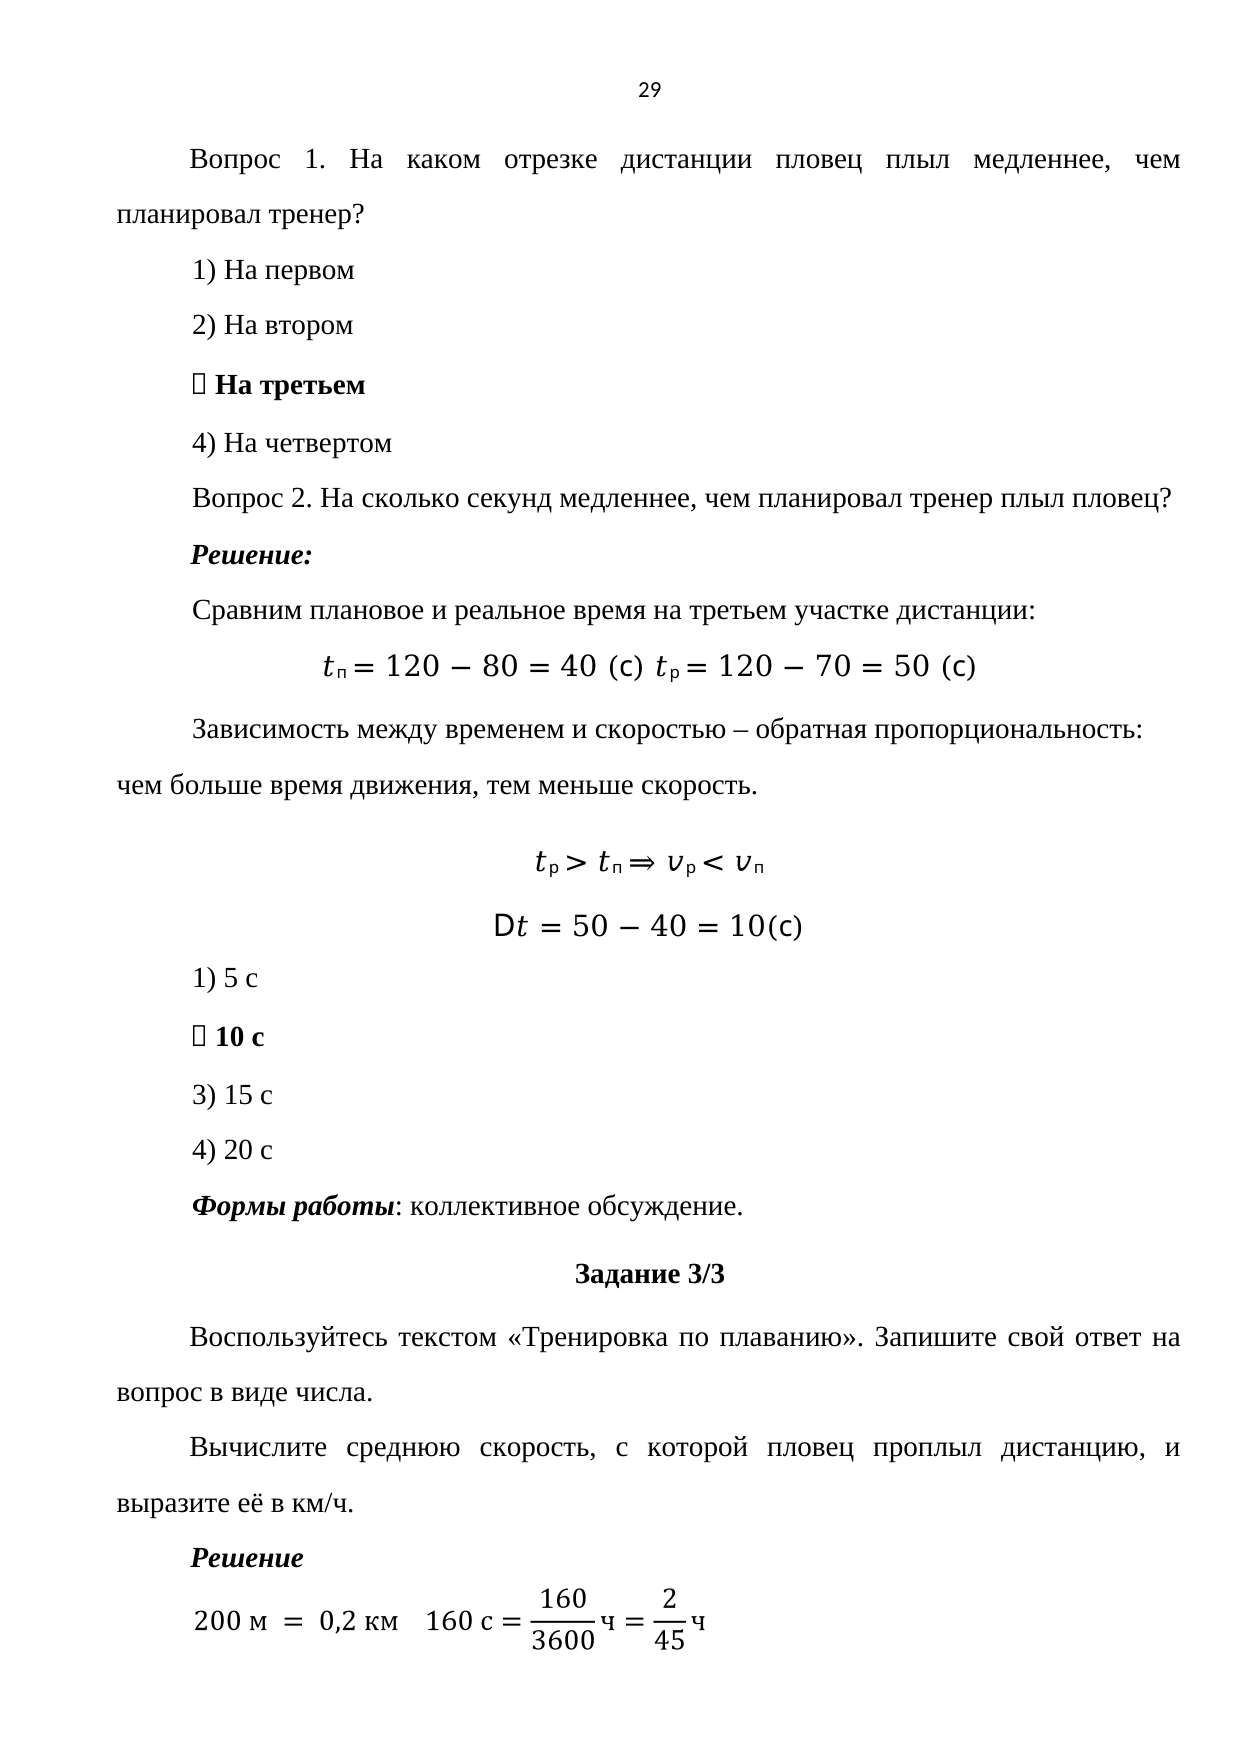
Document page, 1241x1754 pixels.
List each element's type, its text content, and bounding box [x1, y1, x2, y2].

text Сравним плановое и реальное время на третьем участке дистанции: [192, 592, 1182, 625]
text Вычислите среднюю скорость, с которой пловец проплыл дистанцию, и выразите её в км/ч. [116, 1429, 1182, 1518]
text  10 с [190, 1015, 1183, 1055]
text  На третьем [190, 363, 1183, 403]
text 𝑡р > 𝑡п ⇒ 𝑣р < 𝑣п [118, 842, 1180, 877]
text 1) 5 с [192, 960, 1182, 994]
picture [194, 1587, 705, 1650]
text 𝑡п = 120 − 80 = 40 (с) 𝑡р = 120 − 70 = 50 (с) [118, 647, 1182, 682]
text Решение: [190, 537, 1197, 570]
subtitle Задание 3/3 [121, 1257, 1178, 1290]
text чем больше время движения, тем меньше скорость. [116, 767, 1182, 801]
text D𝑡 = 50 − 40 = 10(с) [118, 903, 1179, 945]
text Формы работы: коллективное обсуждение. [192, 1188, 1182, 1221]
list 15 с [192, 1077, 1182, 1110]
text Зависимость между временем и скоростью – обратная пропорциональность: [192, 711, 1182, 745]
list На первом [192, 252, 1182, 285]
text Воспользуйтесь текстом «Тренировка по плаванию». Запишите свой ответ на вопрос в виде числа. [116, 1319, 1182, 1407]
text Вопрос 2. На сколько секунд медленнее, чем планировал тренер плыл пловец? [192, 480, 1182, 514]
text Решение [190, 1541, 1197, 1574]
list 20 с [192, 1132, 1182, 1166]
text Вопрос 1. На каком отрезке дистанции пловец плыл медленнее, чем планировал тренер? [116, 141, 1182, 230]
text 4) На четвертом [192, 425, 1182, 458]
list На втором [192, 307, 1182, 341]
